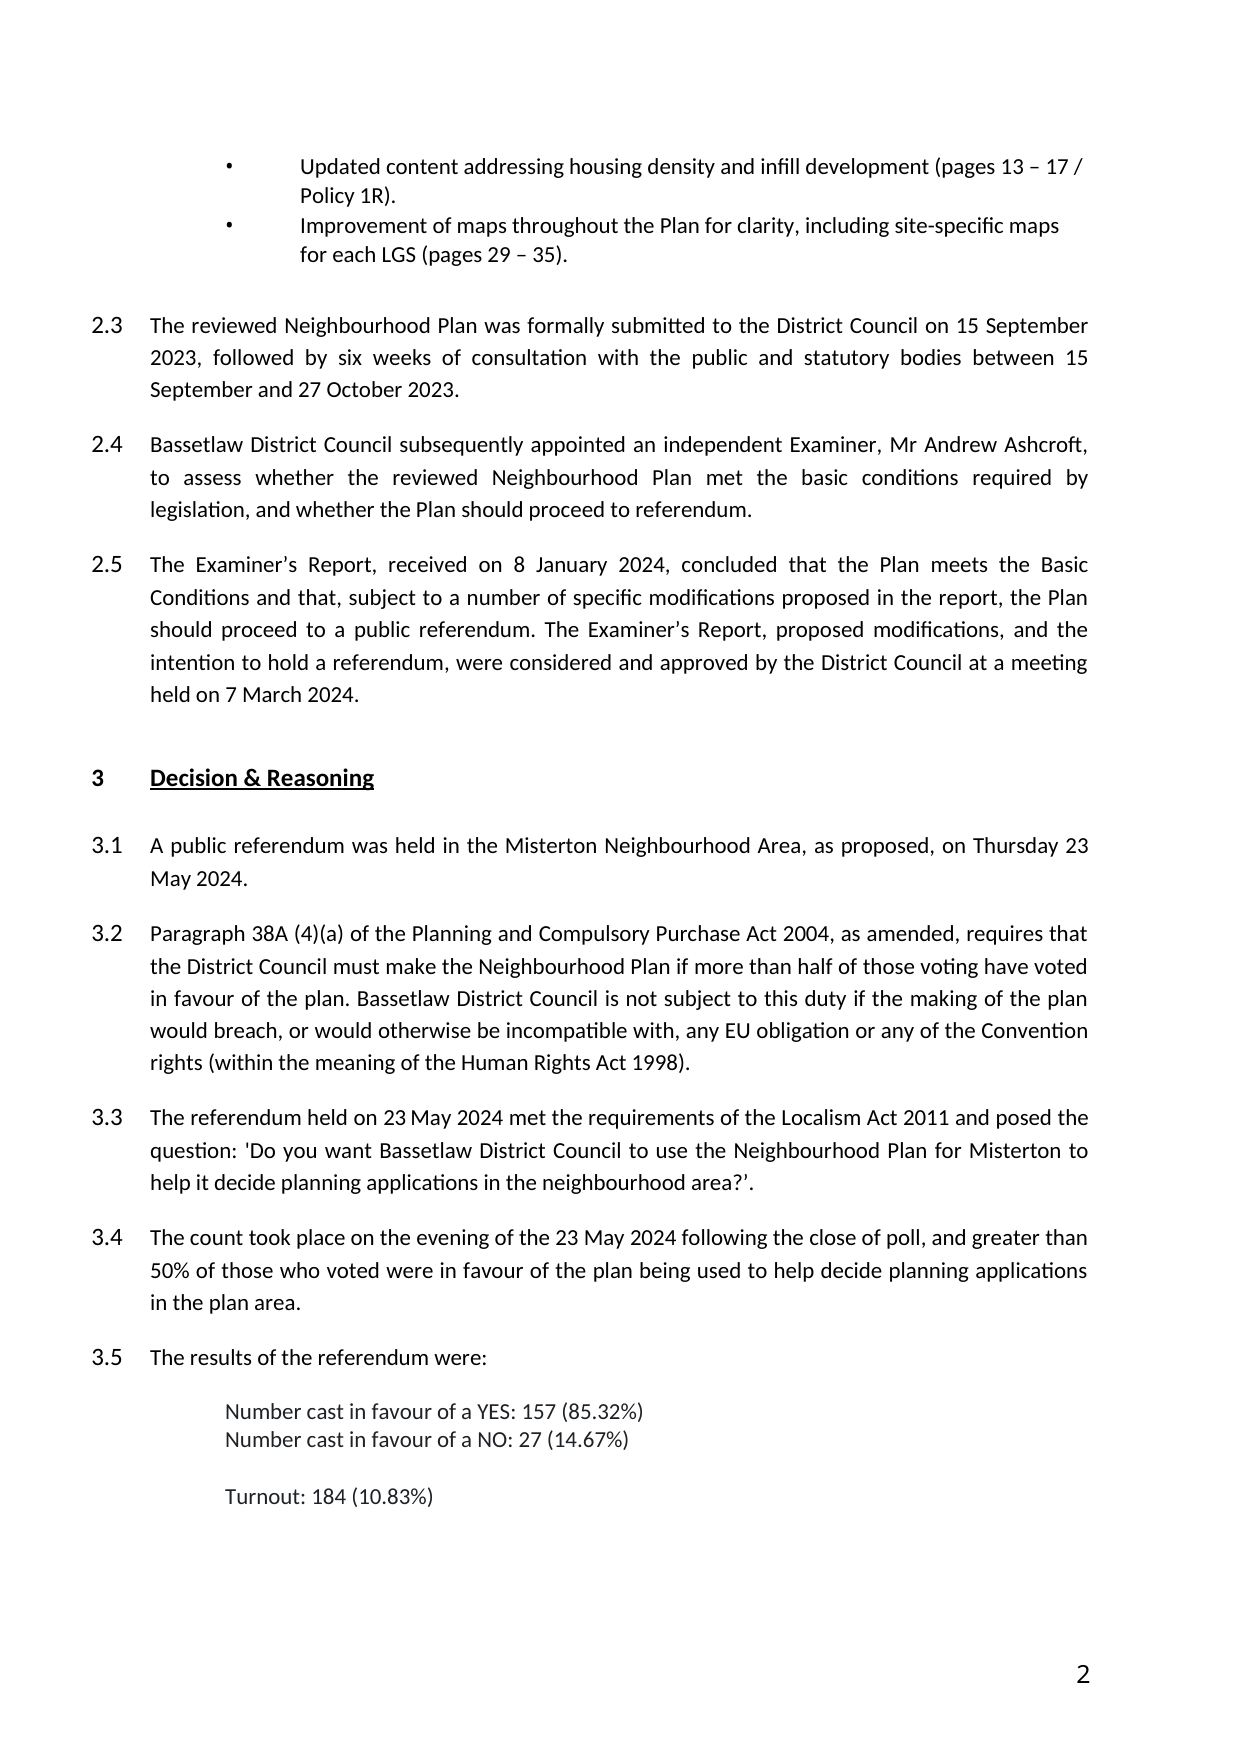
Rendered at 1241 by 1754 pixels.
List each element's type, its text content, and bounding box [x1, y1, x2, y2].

list Improvement of maps throughout the Plan for clarity, including site-specific maps for each LGS (pages 29 – 35). [225, 209, 1090, 268]
text Bassetlaw District Council subsequently appointed an independent Examiner, Mr Andrew Ashcroft, to assess whether the reviewed Neighbourhood Plan met the basic conditions required by legislation, and whether the Plan should proceed to referendum. [91, 429, 1090, 523]
text The count took place on the evening of the 23 May 2024 following the close of poll, and greater than 50% of those who voted were in favour of the plan being used to help decide planning applications in the plan area. [91, 1221, 1090, 1316]
text The Examiner’s Report, received on 8 January 2024, concluded that the Plan meets the Basic Conditions and that, subject to a number of specific modifications proposed in the report, the Plan should proceed to a public referendum. The Examiner’s Report, proposed modifications, and the intention to hold a referendum, were considered and approved by the District Council at a meeting held on 7 March 2024. [91, 548, 1090, 708]
text Turnout: 184 (10.83%) [225, 1482, 1090, 1510]
list Updated content addressing housing density and infill development (pages 13 – 17 / Policy 1R). [225, 150, 1090, 209]
text Number cast in favour of a YES: 157 (85.32%) Number cast in favour of a NO: 27 (14.67%) [225, 1397, 1090, 1453]
subtitle Decision & Reasoning [91, 762, 1090, 792]
text Paragraph 38A (4)(a) of the Planning and Compulsory Purchase Act 2004, as amended, requires that the District Council must make the Neighbourhood Plan if more than half of those voting have voted in favour of the plan. Bassetlaw District Council is not subject to this duty if the making of the plan would breach, or would otherwise be incompatible with, any EU obligation or any of the Convention rights (within the meaning of the Human Rights Act 1998). [91, 917, 1090, 1076]
text A public referendum was held in the Misterton Neighbourhood Area, as proposed, on Thursday 23 May 2024. [91, 829, 1090, 892]
text The referendum held on 23 May 2024 met the requirements of the Localism Act 2011 and posed the question: 'Do you want Bassetlaw District Council to use the Neighbourhood Plan for Misterton to help it decide planning applications in the neighbourhood area?’. [91, 1101, 1090, 1196]
text The reviewed Neighbourhood Plan was formally submitted to the District Council on 15 September 2023, followed by six weeks of consultation with the public and statutory bodies between 15 September and 27 October 2023. [91, 309, 1090, 404]
text The results of the referendum were: [91, 1341, 1090, 1372]
